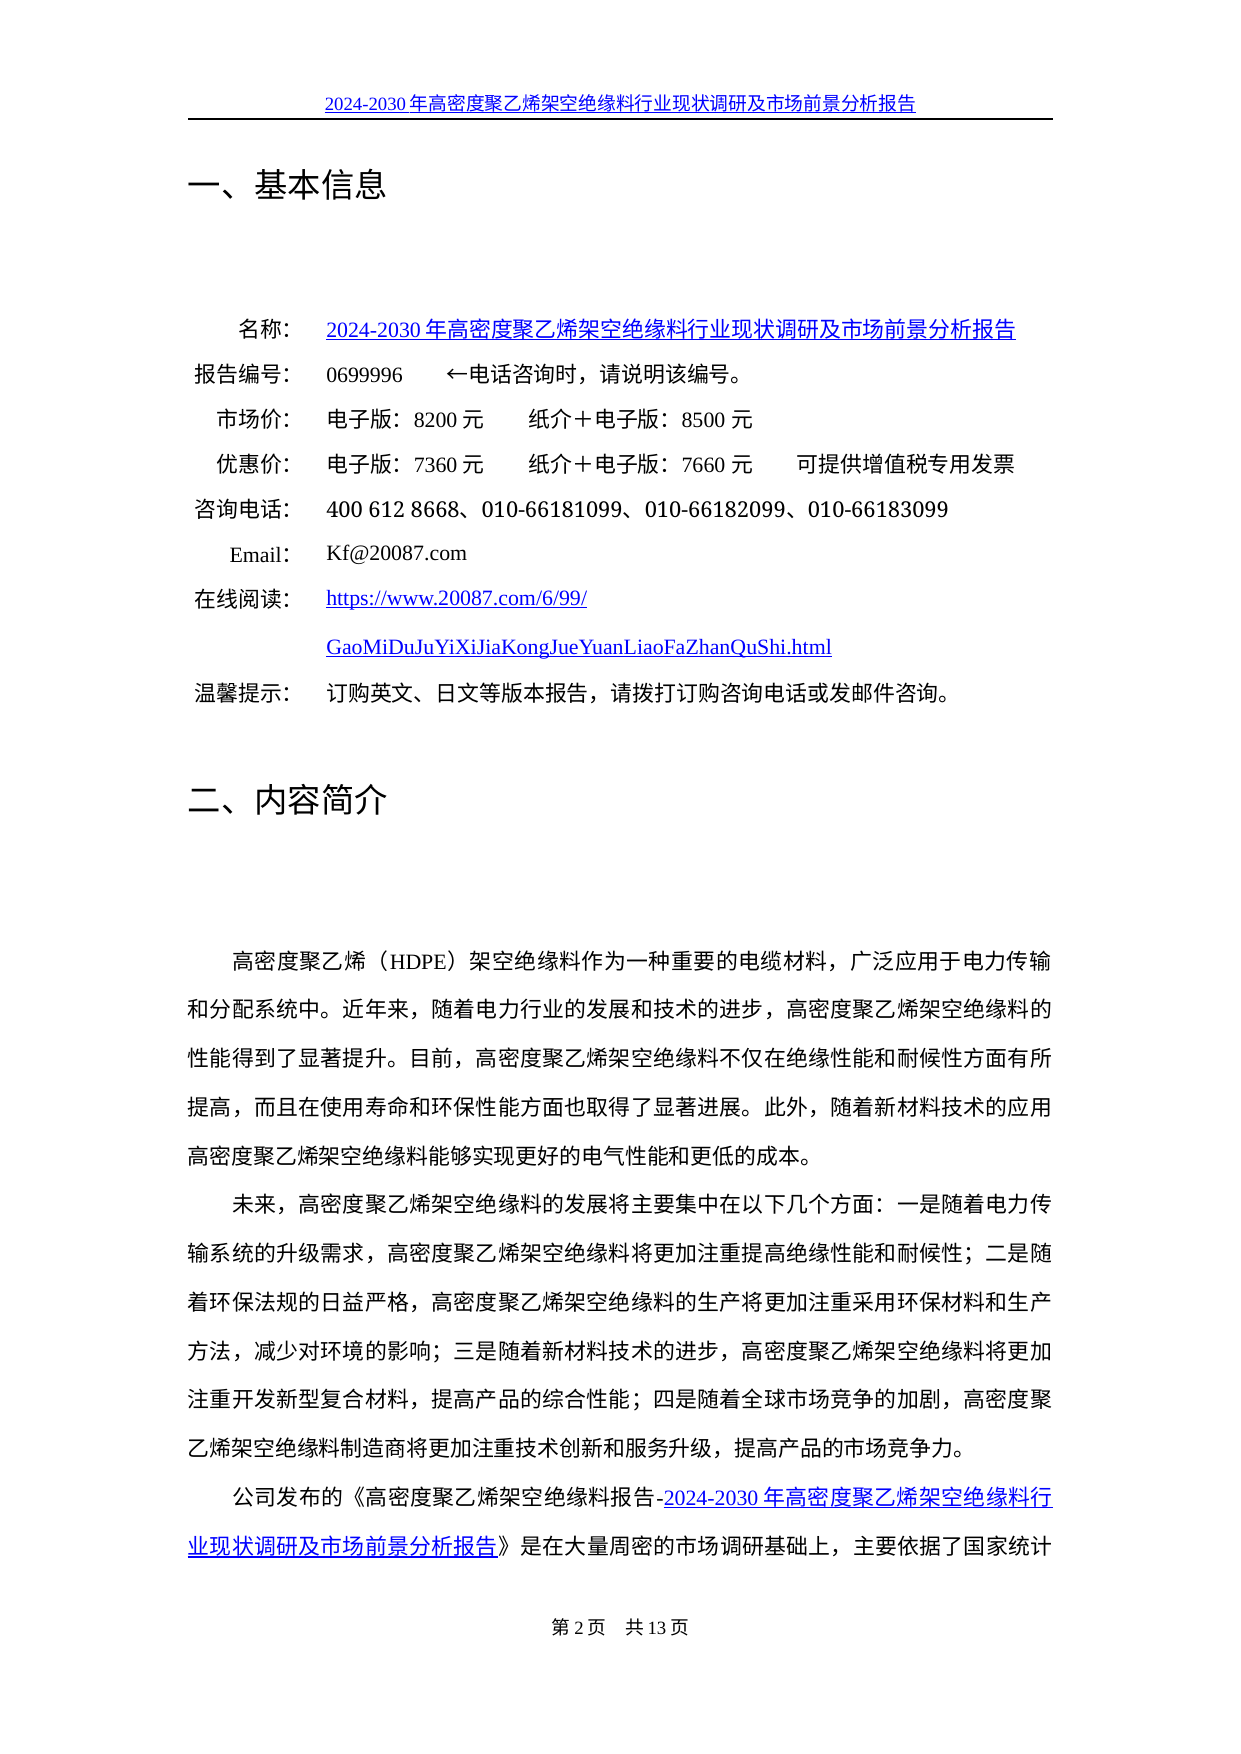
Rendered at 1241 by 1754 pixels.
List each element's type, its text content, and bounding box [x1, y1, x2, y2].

table_cell 400 612 8668、010-66181099、010-66182099、010-66183099 [315, 492, 1073, 537]
table_header 名称： [167, 312, 315, 357]
table_cell 温馨提示： [167, 675, 315, 720]
table_cell 电子版：8200 元 纸介＋电子版：8500 元 [315, 402, 1073, 447]
table_cell Email： [167, 537, 315, 582]
table_cell 市场价： [167, 402, 315, 447]
title 一、基本信息 [187, 150, 1053, 215]
table_cell Kf@20087.com [315, 537, 1073, 582]
table_header 2024-2030年高密度聚乙烯架空绝缘料行业现状调研及市场前景分析报告 [315, 312, 1073, 357]
table_cell 订购英文、日文等版本报告，请拨打订购咨询电话或发邮件咨询。 [315, 675, 1073, 720]
table_cell 咨询电话： [167, 492, 315, 537]
table_cell 优惠价： [167, 447, 315, 492]
table_cell 在线阅读： [167, 582, 315, 675]
table_cell [315, 582, 1073, 675]
table_cell 电子版：7360 元 纸介＋电子版：7660 元 可提供增值税专用发票 [315, 447, 1073, 492]
table_cell 0699996 ←电话咨询时，请说明该编号。 [315, 357, 1073, 402]
title 二、内容简介 [187, 766, 1053, 831]
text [187, 943, 1053, 1561]
table_cell 报告编号： [167, 357, 315, 402]
